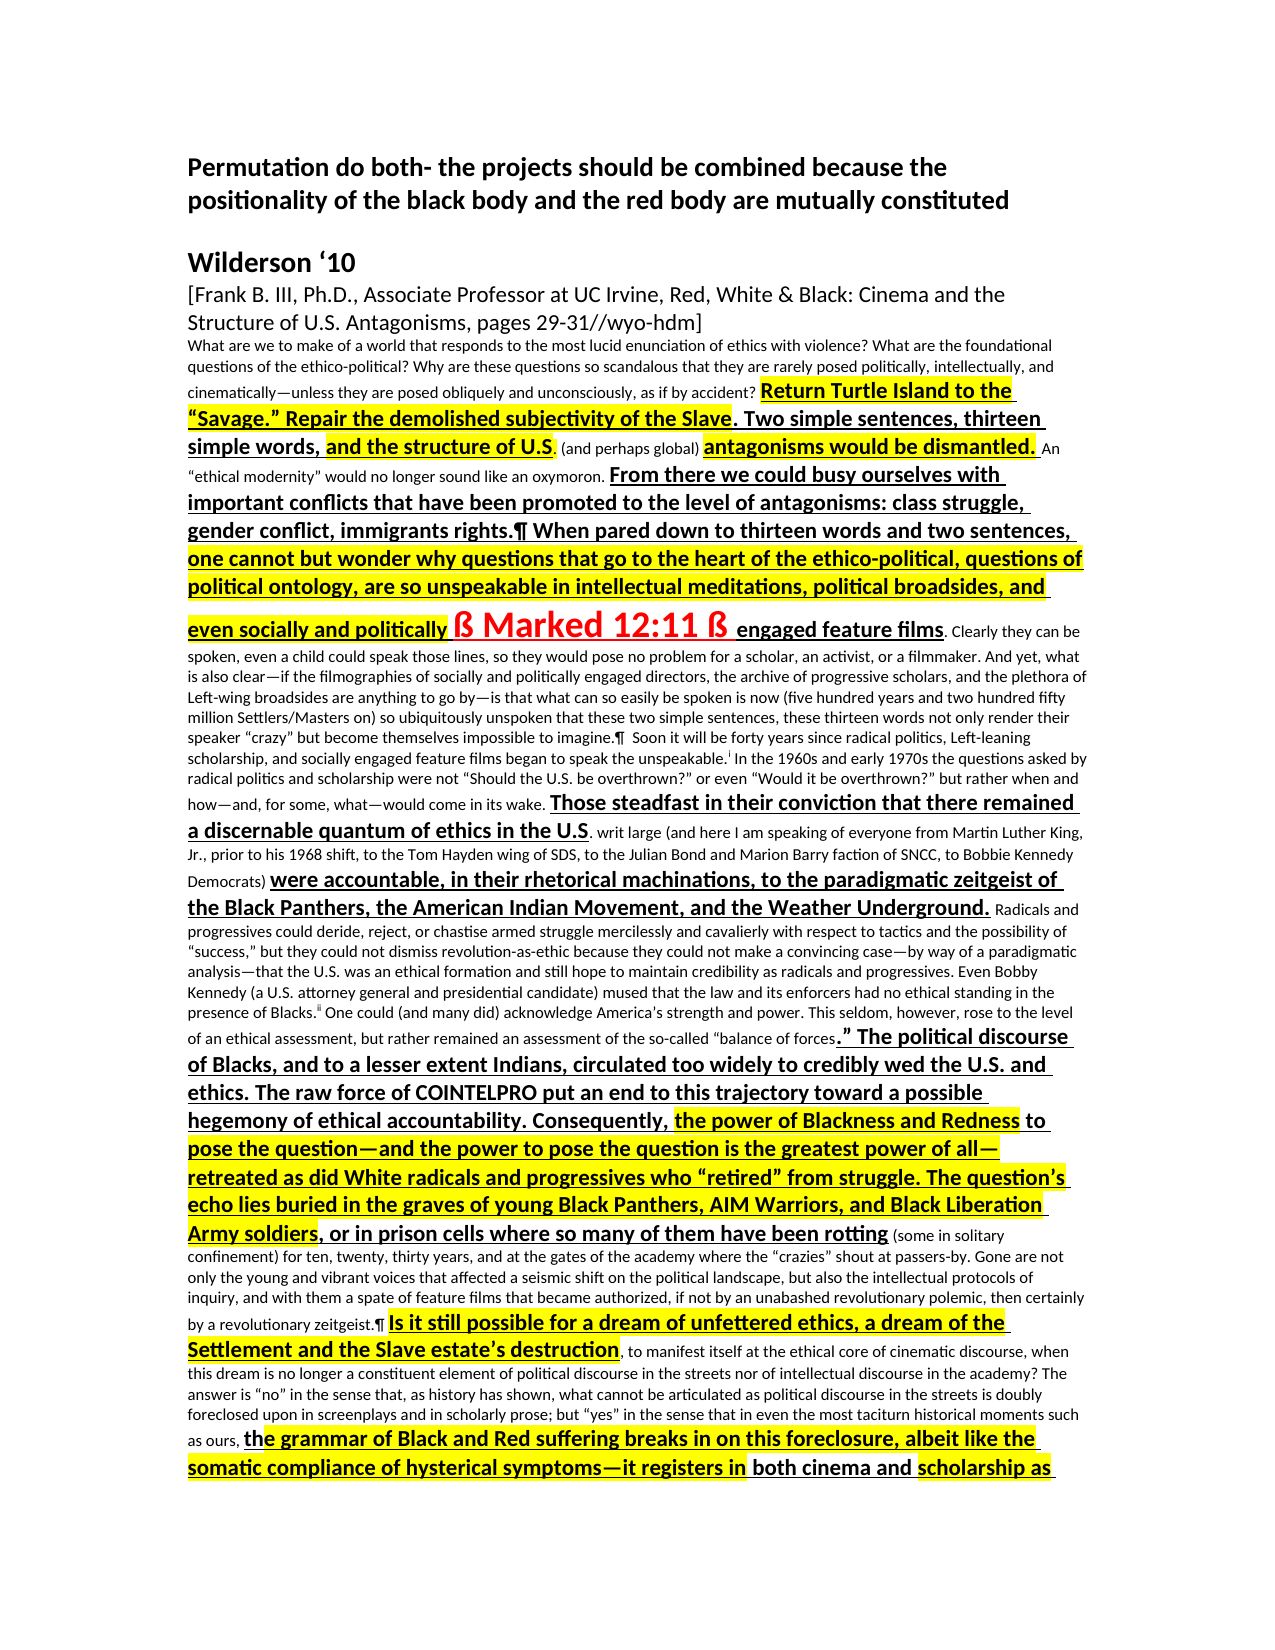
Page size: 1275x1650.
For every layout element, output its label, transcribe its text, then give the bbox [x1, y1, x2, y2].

text Wilderson ‘10 [187, 244, 1087, 280]
subtitle Permutation do both- the projects should be combined because the positionality of the black body and the red body are mutually constituted [187, 150, 1087, 216]
text [Frank B. III, Ph.D., Associate Professor at UC Irvine, Red, White & Black: Cinema and the Structure of U.S. Antagonisms, pages 29-31//wyo-hdm] [187, 280, 1087, 336]
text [187, 336, 1087, 1481]
